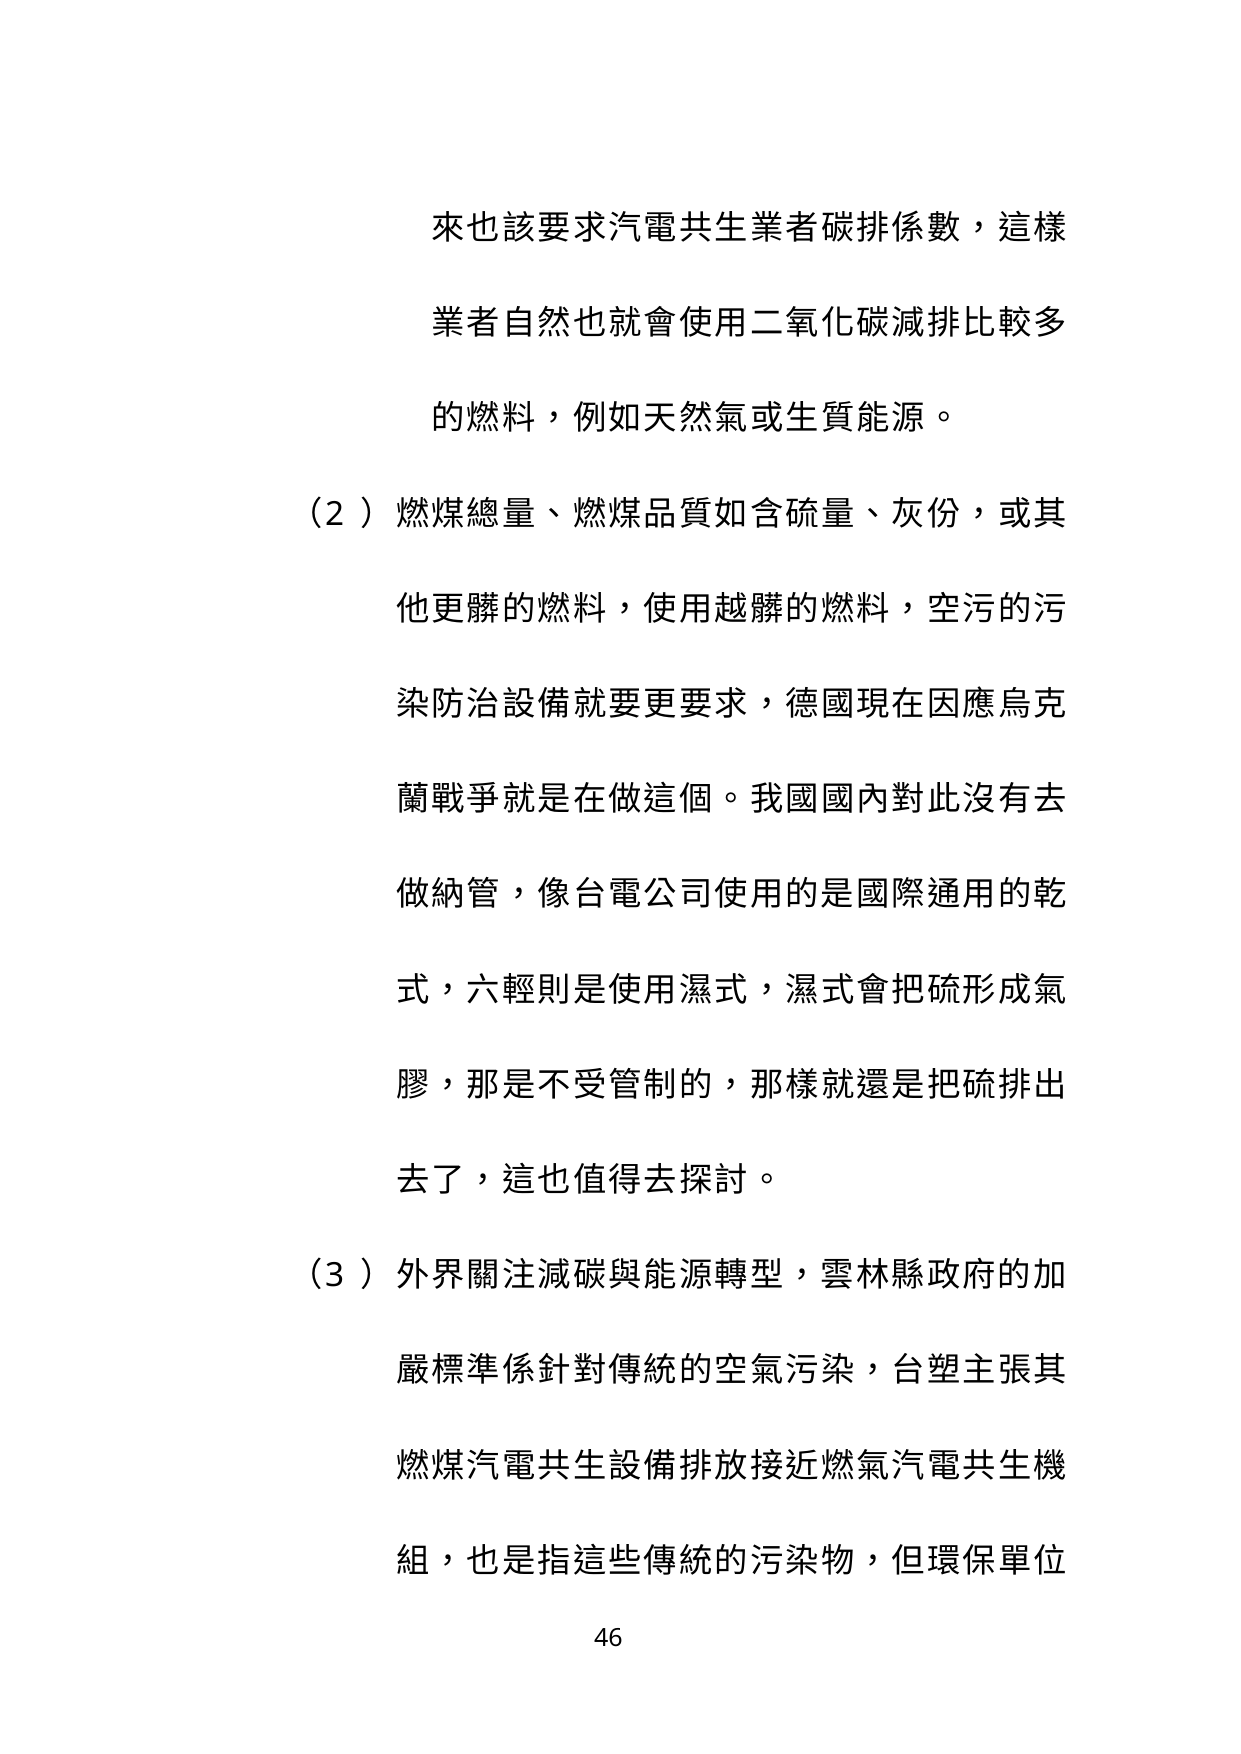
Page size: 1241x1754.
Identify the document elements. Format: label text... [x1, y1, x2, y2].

subtitle 環保署：台電公司現在被環保署要求每度電的碳排量不得超過0.5公斤，環保署未來也該要求汽電共生業者碳排係數，這樣業者自然也就會使用二氧化碳減排比較多的燃料，例如天然氣或生質能源。 [307, 177, 1069, 463]
subtitle 燃煤總量、燃煤品質如含硫量、灰份，或其他更髒的燃料，使用越髒的燃料，空污的污染防治設備就要更要求，德國現在因應烏克蘭戰爭就是在做這個。我國國內對此沒有去做納管，像台電公司使用的是國際通用的乾式，六輕則是使用濕式，濕式會把硫形成氣膠，那是不受管制的，那樣就還是把硫排出去了，這也值得去探討。 [272, 463, 1069, 1224]
